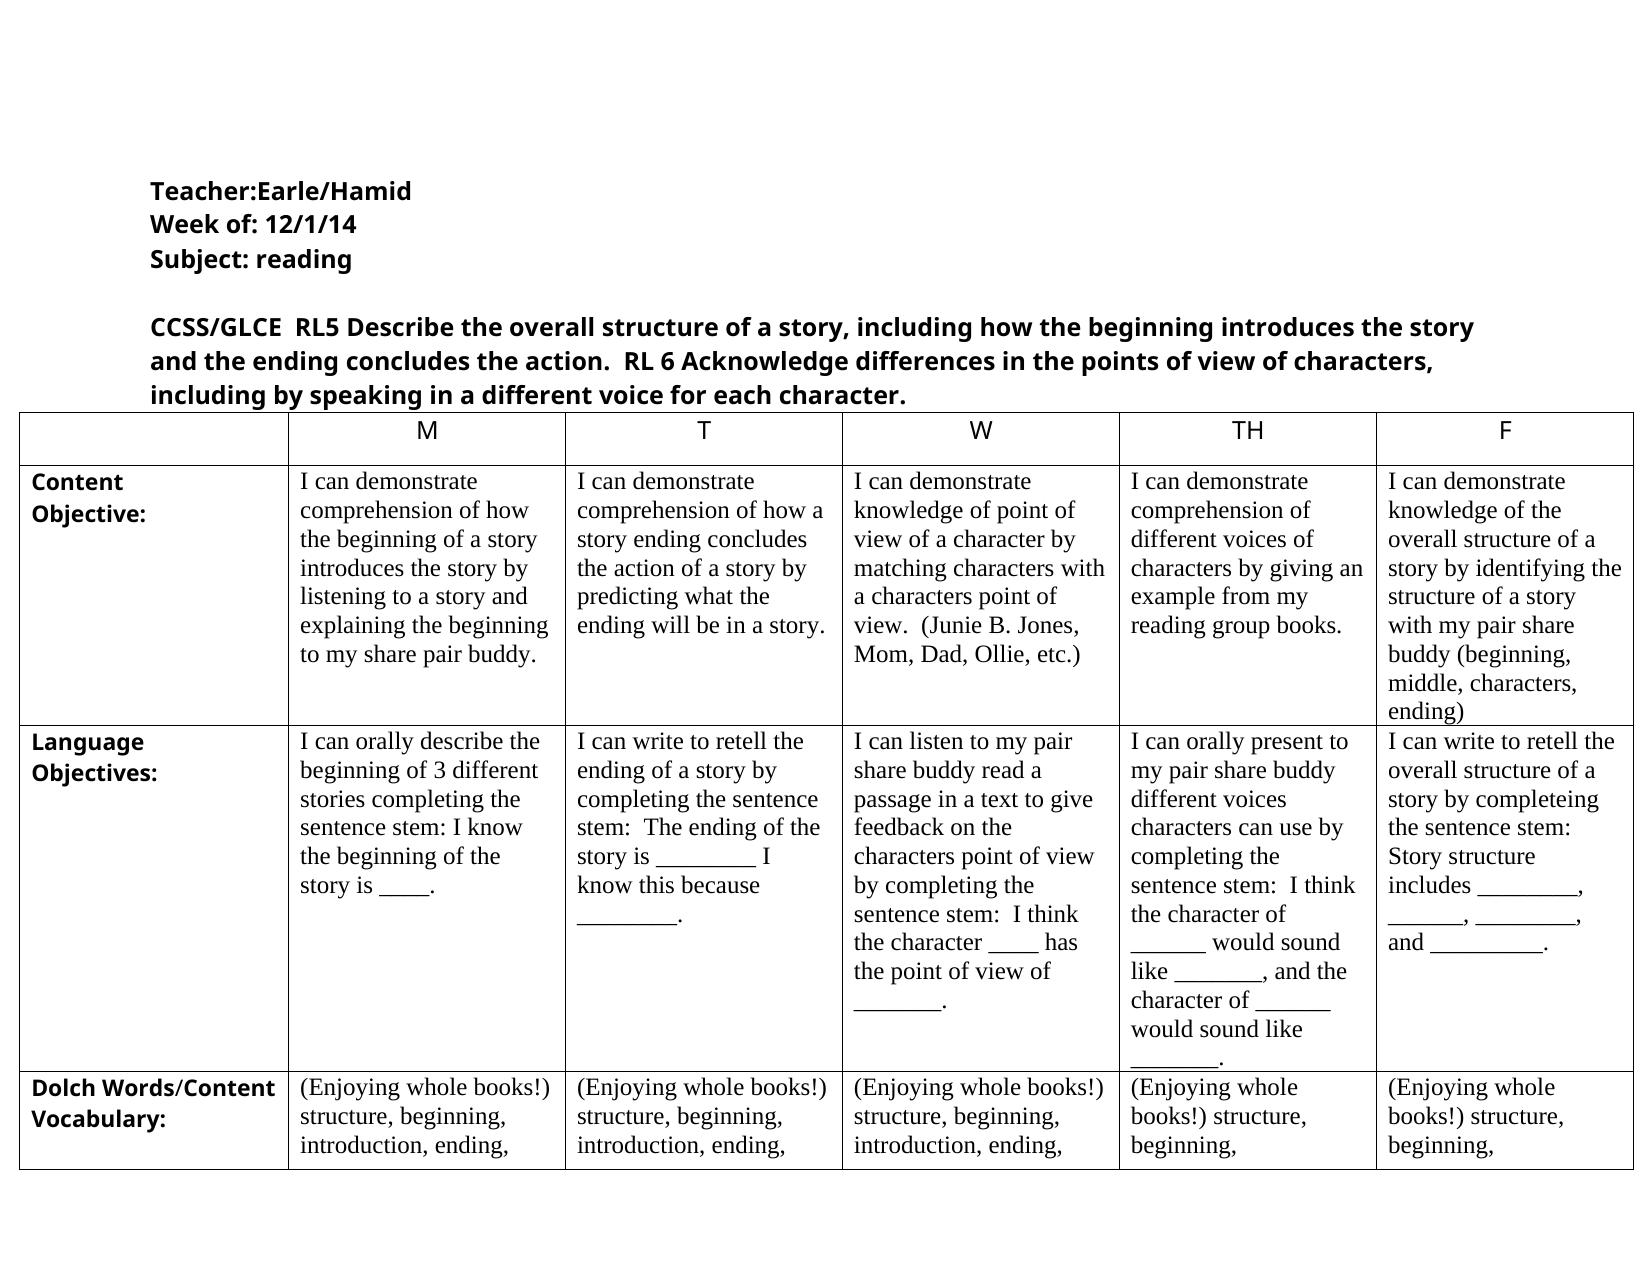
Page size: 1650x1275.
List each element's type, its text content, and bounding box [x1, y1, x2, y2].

table_header W [843, 413, 1119, 465]
table_cell I can demonstrate comprehension of different voices of characters by giving an example from my reading group books. [1120, 466, 1376, 725]
table_cell Content Objective: [20, 466, 288, 725]
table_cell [843, 1072, 1119, 1169]
table_cell Language Objectives: [20, 726, 288, 1071]
table_header TH [1120, 413, 1376, 465]
table_cell I can orally present to my pair share buddy different voices characters can use by completing the sentence stem: I think the character of ______ would sound like _______, and the character of ______ would sound like _______. [1120, 726, 1376, 1071]
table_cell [1120, 1072, 1376, 1169]
table_cell I can write to retell the ending of a story by completing the sentence stem: The ending of the story is ________ I know this because ________. [566, 726, 842, 1071]
table_header M [289, 413, 565, 465]
table_header [20, 413, 288, 465]
table_header T [566, 413, 842, 465]
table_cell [1377, 1072, 1633, 1169]
table_cell I can listen to my pair share buddy read a passage in a text to give feedback on the characters point of view by completing the sentence stem: I think the character ____ has the point of view of _______. [843, 726, 1119, 1071]
table_cell I can demonstrate comprehension of how the beginning of a story introduces the story by listening to a story and explaining the beginning to my share pair buddy. [289, 466, 565, 725]
table_cell I can orally describe the beginning of 3 different stories completing the sentence stem: I know the beginning of the story is ____. [289, 726, 565, 1071]
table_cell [566, 1072, 842, 1169]
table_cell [289, 1072, 565, 1169]
text Subject: reading [150, 241, 1500, 275]
table_cell I can demonstrate knowledge of point of view of a character by matching characters with a characters point of view. (Junie B. Jones, Mom, Dad, Ollie, etc.) [843, 466, 1119, 725]
table_header F [1377, 413, 1633, 465]
table_cell I can demonstrate knowledge of the overall structure of a story by identifying the structure of a story with my pair share buddy (beginning, middle, characters, ending) [1377, 466, 1633, 725]
text Week of: 12/1/14 [150, 207, 1500, 241]
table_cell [20, 1072, 288, 1169]
table_cell I can demonstrate comprehension of how a story ending concludes the action of a story by predicting what the ending will be in a story. [566, 466, 842, 725]
text CCSS/GLCE RL5 Describe the overall structure of a story, including how the beginning introduces the story and the ending concludes the action. RL 6 Acknowledge differences in the points of view of characters, including by speaking in a different voice for each character. [150, 309, 1500, 412]
text Teacher:Earle/Hamid [150, 173, 1500, 207]
table_cell I can write to retell the overall structure of a story by completeing the sentence stem: Story structure includes ________, ______, ________, and _________. [1377, 726, 1633, 1071]
